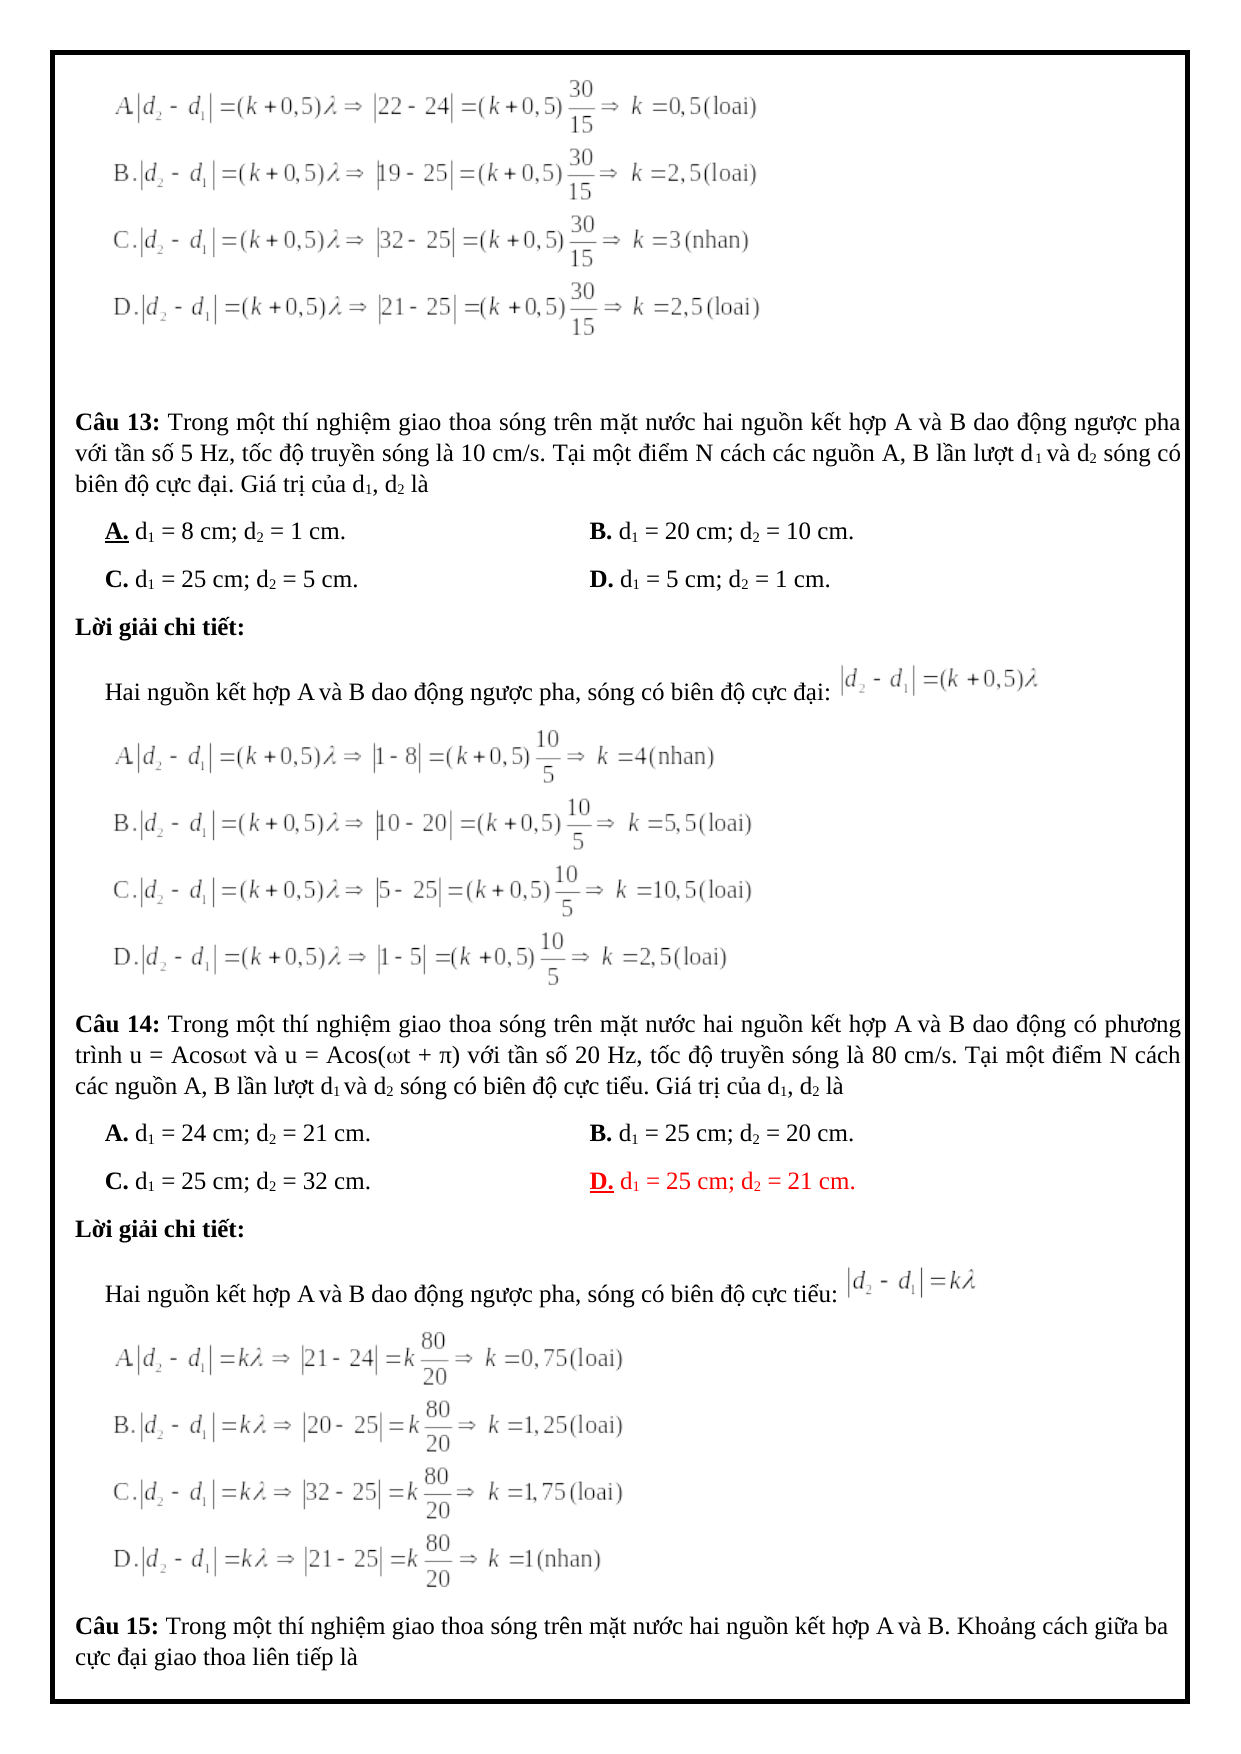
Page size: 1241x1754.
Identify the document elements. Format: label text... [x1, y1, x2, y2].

text Lời giải chi tiết: [75, 1214, 1181, 1243]
text Câu 13: Trong một thí nghiệm giao thoa sóng trên mặt nước hai nguồn kết hợp A và B dao động ngược pha với tần số 5 Hz, tốc độ truyền sóng là 10 cm/s. Tại một điểm N cách các nguồn A, B lần lượt d1 và d2 sóng có biên độ cực đại. Giá trị của d1, d2 là [75, 407, 1181, 497]
text C. d1 = 25 cm; d2 = 32 cm. D. d1 = 25 cm; d2 = 21 cm. [75, 1166, 1181, 1195]
text Câu 15: Trong một thí nghiệm giao thoa sóng trên mặt nước hai nguồn kết hợp A và B. Khoảng cách giữa ba cực đại giao thoa liên tiếp là [75, 1611, 1181, 1671]
text C. d1 = 25 cm; d2 = 5 cm. D. d1 = 5 cm; d2 = 1 cm. [75, 564, 1181, 593]
text Câu 14: Trong một thí nghiệm giao thoa sóng trên mặt nước hai nguồn kết hợp A và B dao động có phương trình u = Acost và u = Acos(t + π) với tần số 20 Hz, tốc độ truyền sóng là 80 cm/s. Tại một điểm N cách các nguồn A, B lần lượt d1 và d2 sóng có biên độ cực tiểu. Giá trị của d1, d2 là [75, 1009, 1181, 1099]
text Hai nguồn kết hợp A và B dao động ngược pha, sóng có biên độ cực đại: [75, 659, 1181, 706]
text Lời giải chi tiết: [75, 612, 1181, 641]
text Hai nguồn kết hợp A và B dao động ngược pha, sóng có biên độ cực tiểu: [75, 1262, 1181, 1308]
text A. d1 = 24 cm; d2 = 21 cm. B. d1 = 25 cm; d2 = 20 cm. [75, 1118, 1181, 1147]
text A. d1 = 8 cm; d2 = 1 cm. B. d1 = 20 cm; d2 = 10 cm. [75, 516, 1181, 545]
